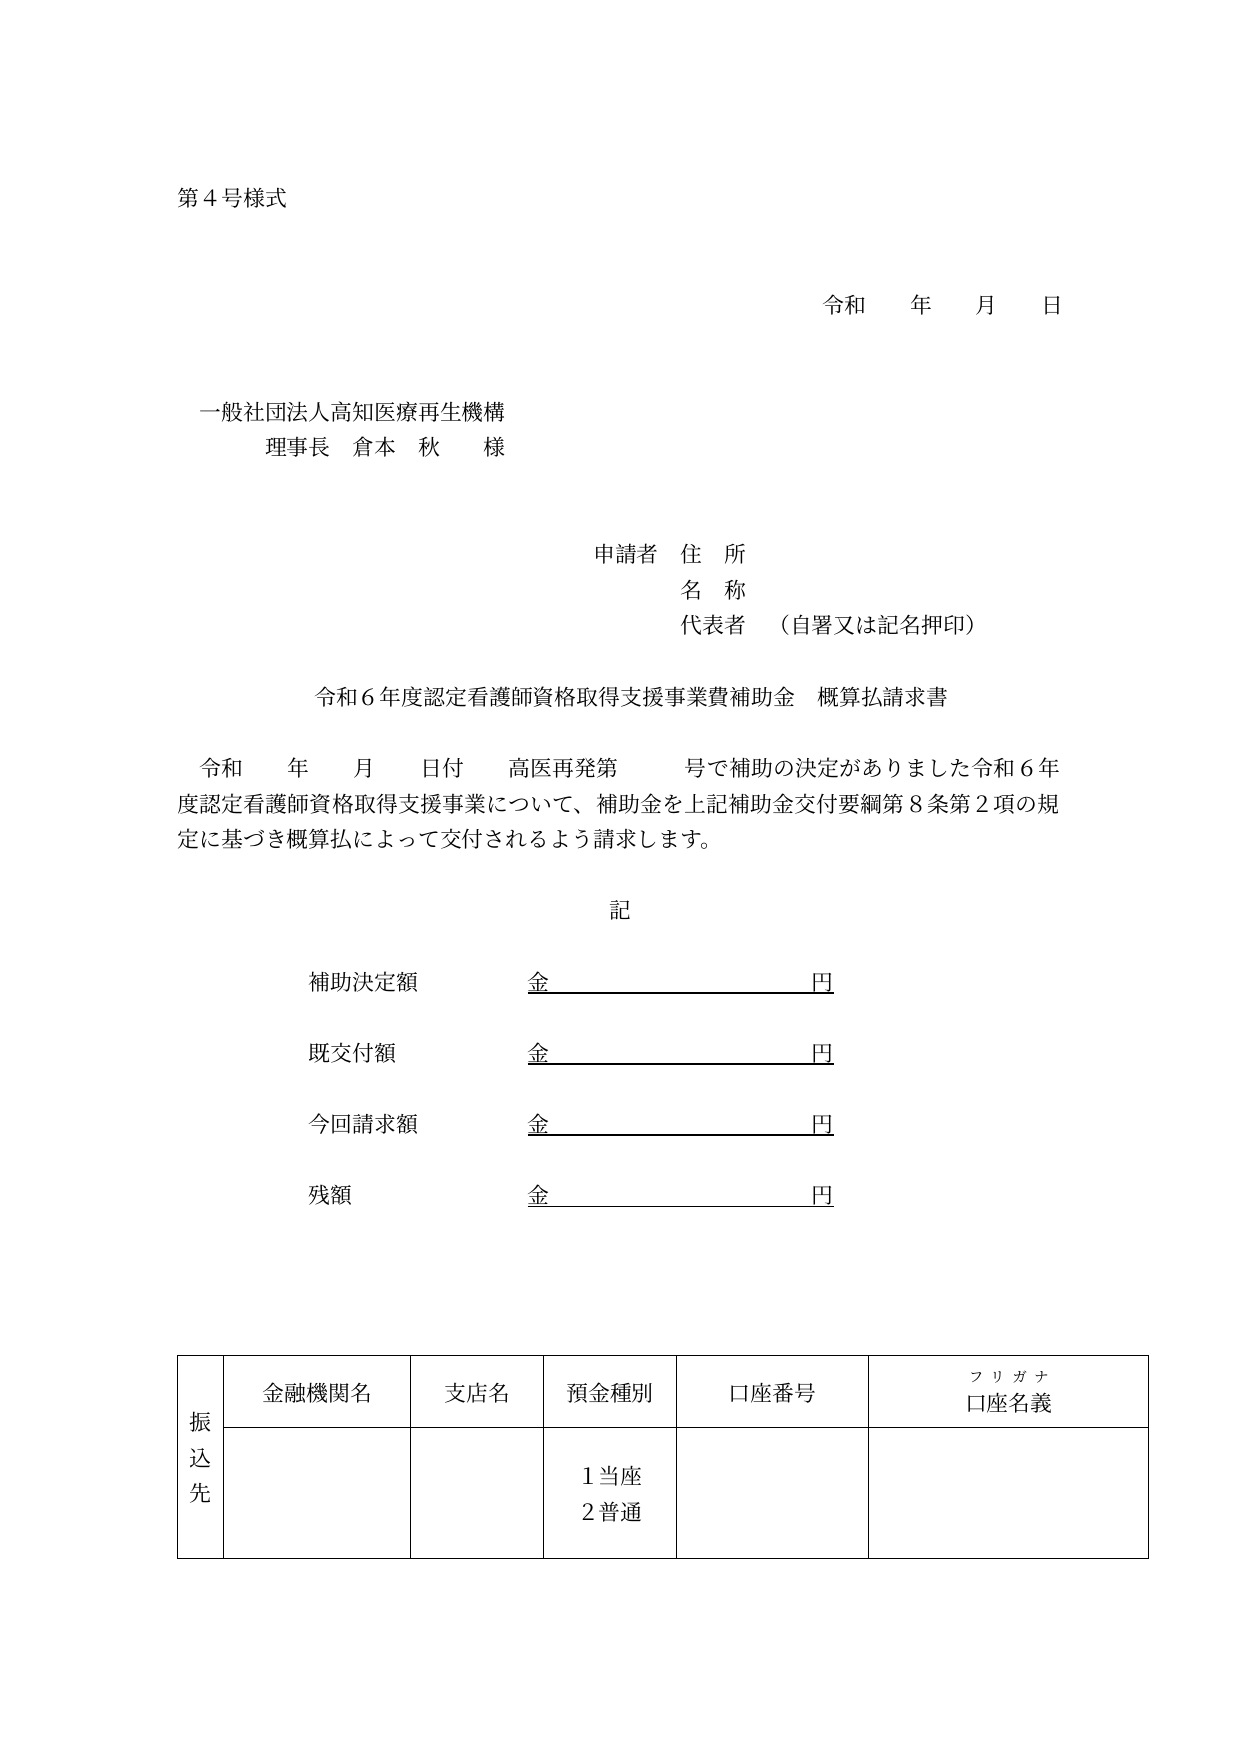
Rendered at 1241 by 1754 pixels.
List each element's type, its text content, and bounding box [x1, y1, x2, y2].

text 一般社団法人高知医療再生機構 [177, 393, 1063, 428]
table_cell [677, 1428, 868, 1557]
text 理事長 倉本 秋 様 [177, 428, 1063, 464]
subtitle 記 [177, 892, 1063, 927]
text 名 称 [177, 571, 1063, 607]
table_cell [224, 1428, 410, 1557]
table_cell [869, 1428, 1148, 1557]
text 代表者 （自署又は記名押印） [199, 607, 1063, 642]
text 補助決定額 金 円 [177, 963, 1063, 998]
table_header 支店名 [411, 1356, 543, 1427]
text 申請者 住 所 [177, 535, 1063, 571]
text 令和 年 月 日付 高医再発第 号で補助の決定がありました令和６年度認定看護師資格取得支援事業について、補助金を上記補助金交付要綱第８条第２項の規定に基づき概算払によって交付されるよう請求します。 [177, 749, 1063, 856]
table_cell [411, 1428, 543, 1557]
table_header 口座番号 [677, 1356, 868, 1427]
table_header [869, 1356, 1148, 1427]
text 令和 年 月 日 [177, 286, 1063, 322]
text 既交付額 金 円 [177, 1034, 1063, 1070]
text 今回請求額 金 円 [177, 1105, 1063, 1141]
table_header 金融機関名 [224, 1356, 410, 1427]
text 残額 金 円 [177, 1177, 1063, 1212]
text 令和６年度認定看護師資格取得支援事業費補助金 概算払請求書 [177, 678, 1063, 713]
table_header 振込先 [178, 1356, 223, 1557]
table_cell １当座 ２普通 [544, 1428, 676, 1557]
text 第４号様式 [177, 179, 1063, 215]
table_header 預金種別 [544, 1356, 676, 1427]
